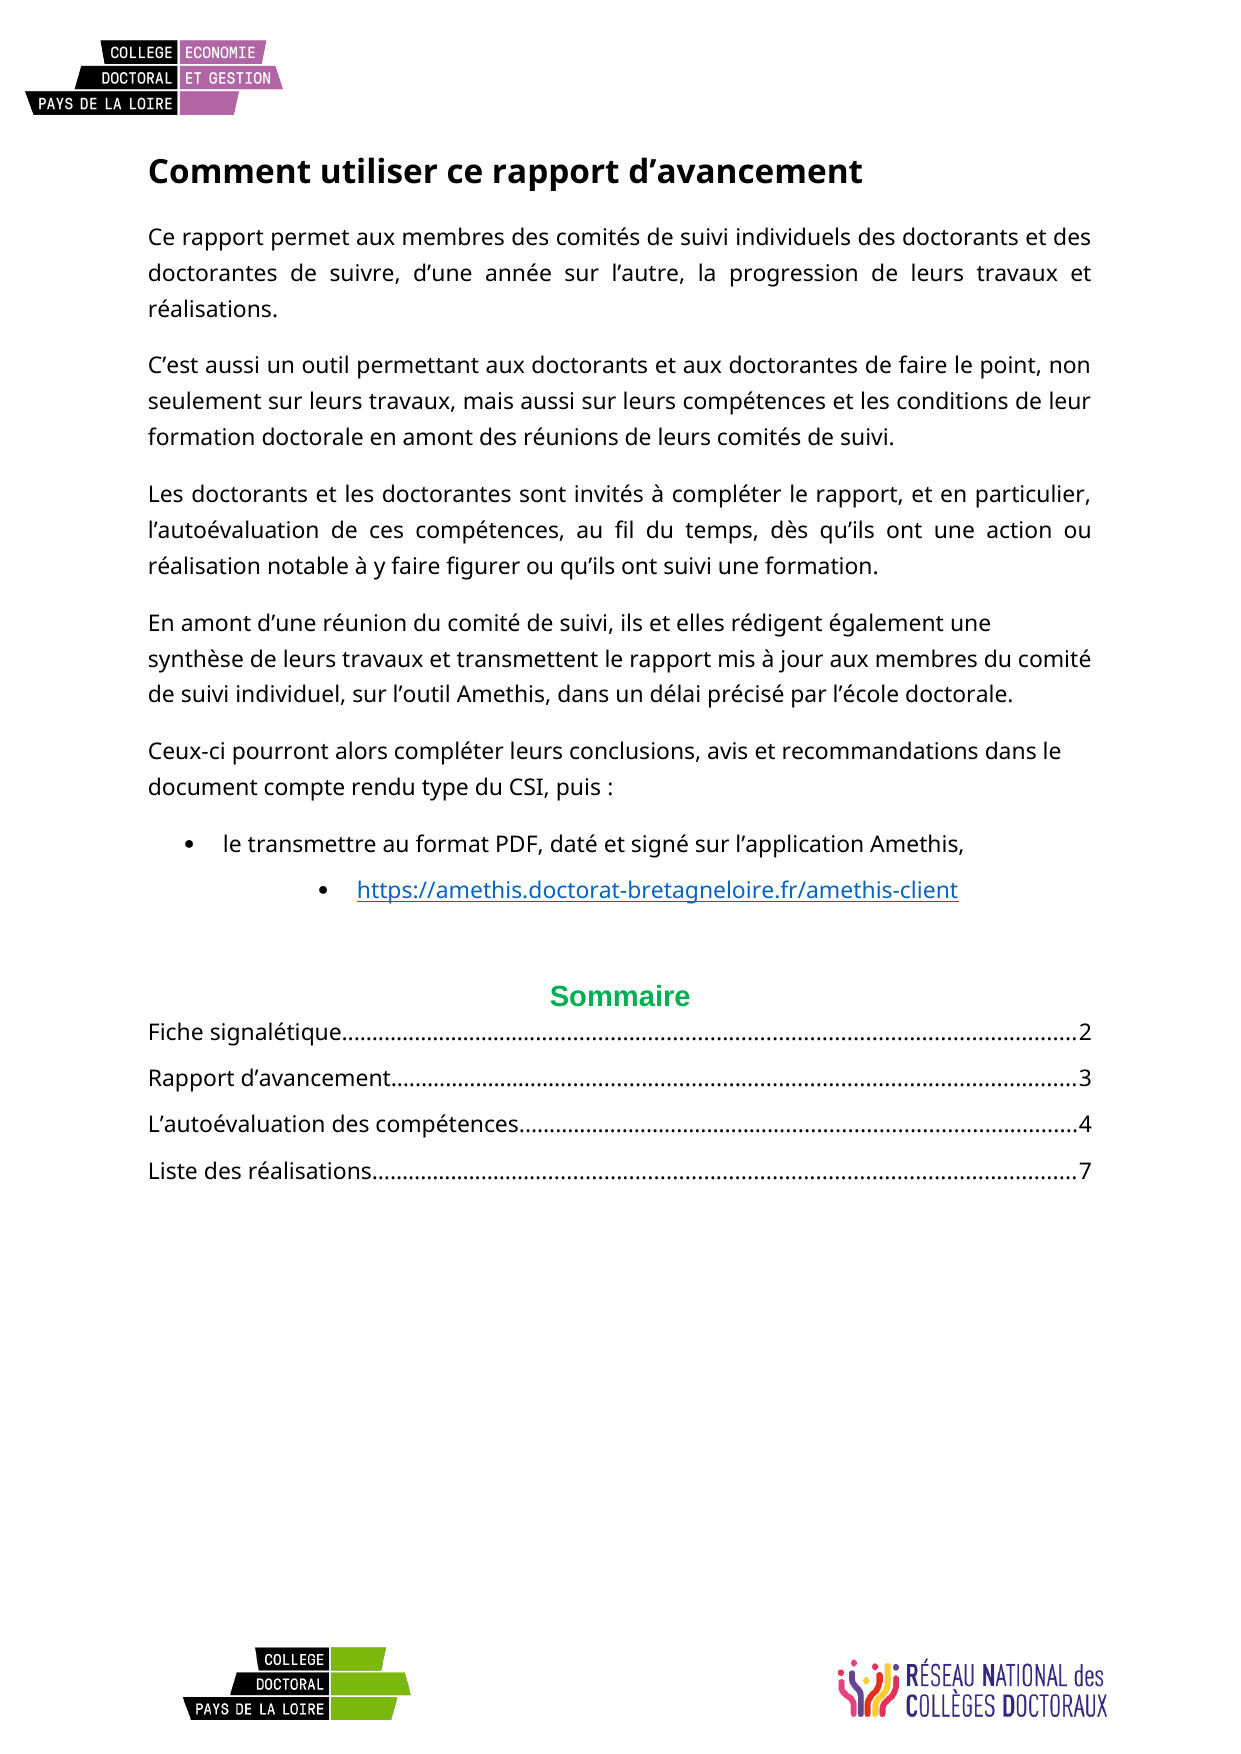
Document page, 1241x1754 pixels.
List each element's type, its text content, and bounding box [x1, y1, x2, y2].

text Comment utiliser ce rapport d’avancement [148, 148, 1093, 193]
text En amont d’une réunion du comité de suivi, ils et elles rédigent également une synthèse de leurs travaux et transmettent le rapport mis à jour aux membres du comité de suivi individuel, sur l’outil Amethis, dans un délai précisé par l’école doctorale. [148, 607, 1093, 710]
text Ceux-ci pourront alors compléter leurs conclusions, avis et recommandations dans le document compte rendu type du CSI, puis : [148, 735, 1093, 802]
text C’est aussi un outil permettant aux doctorants et aux doctorantes de faire le point, non seulement sur leurs travaux, mais aussi sur leurs compétences et les conditions de leur formation doctorale en amont des réunions de leurs comités de suivi. [148, 349, 1093, 452]
text Ce rapport permet aux membres des comités de suivi individuels des doctorants et des doctorantes de suivre, d’une année sur l’autre, la progression de leurs travaux et réalisations. [148, 221, 1093, 324]
list le transmettre au format PDF, daté et signé sur l’application Amethis, [185, 828, 1093, 859]
picture [0, 20, 355, 135]
text Les doctorants et les doctorantes sont invités à compléter le rapport, et en particulier, l’autoévaluation de ces compétences, au fil du temps, dès qu’ils ont une action ou réalisation notable à y faire figurer ou qu’ils ont suivi une formation. [148, 478, 1093, 581]
picture [814, 1642, 1140, 1739]
list https://amethis.doctorat-bretagneloire.fr/amethis-client [185, 874, 1093, 906]
picture [104, 1628, 489, 1739]
